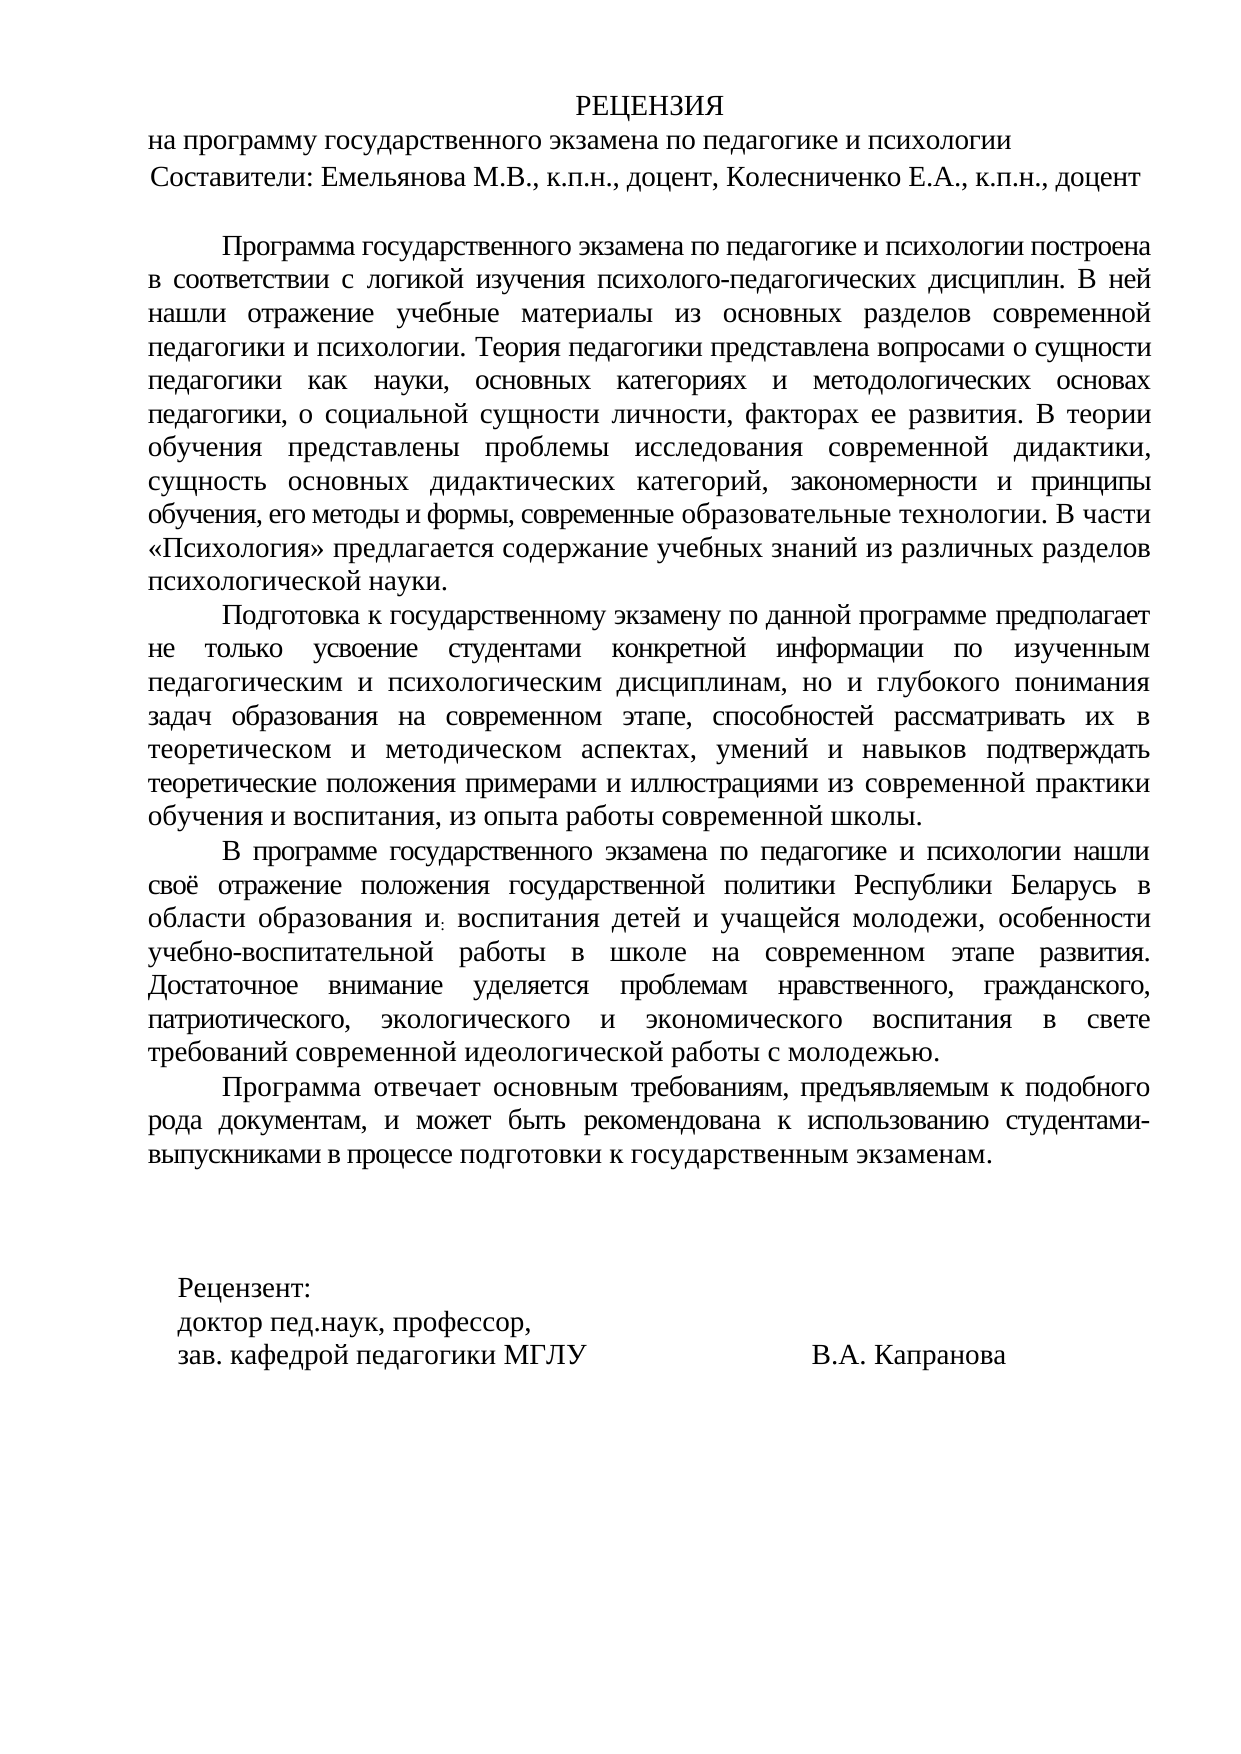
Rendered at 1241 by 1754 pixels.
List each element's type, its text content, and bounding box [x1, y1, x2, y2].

text зав. кафедрой педагогики МГЛУ В.А. Капранова [148, 1337, 1152, 1371]
text Программа отвечает основным требованиям, предъявляемым к подобного рода документам, и может быть рекомендована к использованию студентами-выпускниками в процессе подготовки к государственным экзаменам. [148, 1069, 1150, 1169]
text Рецензент: [148, 1270, 1152, 1304]
text Составители: Емельянова М.В., к.п.н., доцент, Колесниченко Е.А., к.п.н., доцент [150, 157, 1152, 194]
text Программа государственного экзамена по педагогике и психологии построена в соответствии с логикой изучения психолого-педагогических дисциплин. В ней нашли отражение учебные материалы из основных разделов современной педагогики и психологии. Теория педагогики представлена вопросами о сущности педагогики как науки, основных категориях и методологических основах педагогики, о социальной сущности личности, факторах ее развития. В теории обучения представлены проблемы исследования современной дидактики, сущность основных дидактических категорий, закономерности и принципы обучения, его методы и формы, современные образовательные технологии. В части «Психология» предлагается содержание учебных знаний из различных разделов психологической науки. [148, 228, 1152, 597]
text Подготовка к государственному экзамену по данной программе предполагает не только усвоение студентами конкретной информации по изученным педагогическим и психологическим дисциплинам, но и глубокого понимания задач образования на современном этапе, способностей рассматривать их в теоретическом и методическом аспектах, умений и навыков подтверждать теоретические положения примерами и иллюстрациями из современной практики обучения и воспитания, из опыта работы современной школы. [148, 597, 1150, 832]
text на программу государственного экзамена по педагогике и психологии [148, 122, 1152, 156]
text В программе государственного экзамена по педагогике и психологии нашли своё отражение положения государственной политики Республики Беларусь в области образования и: воспитания детей и учащейся молодежи, особенности учебно-воспитательной работы в школе на современном этапе развития. Достаточное внимание уделяется проблемам нравственного, гражданского, патриотического, экологического и экономического воспитания в свете требований современной идеологической работы с молодежью. [148, 833, 1151, 1068]
text доктор пед.наук, профессор, [148, 1304, 1152, 1337]
text РЕЦЕНЗИЯ [148, 89, 1152, 122]
